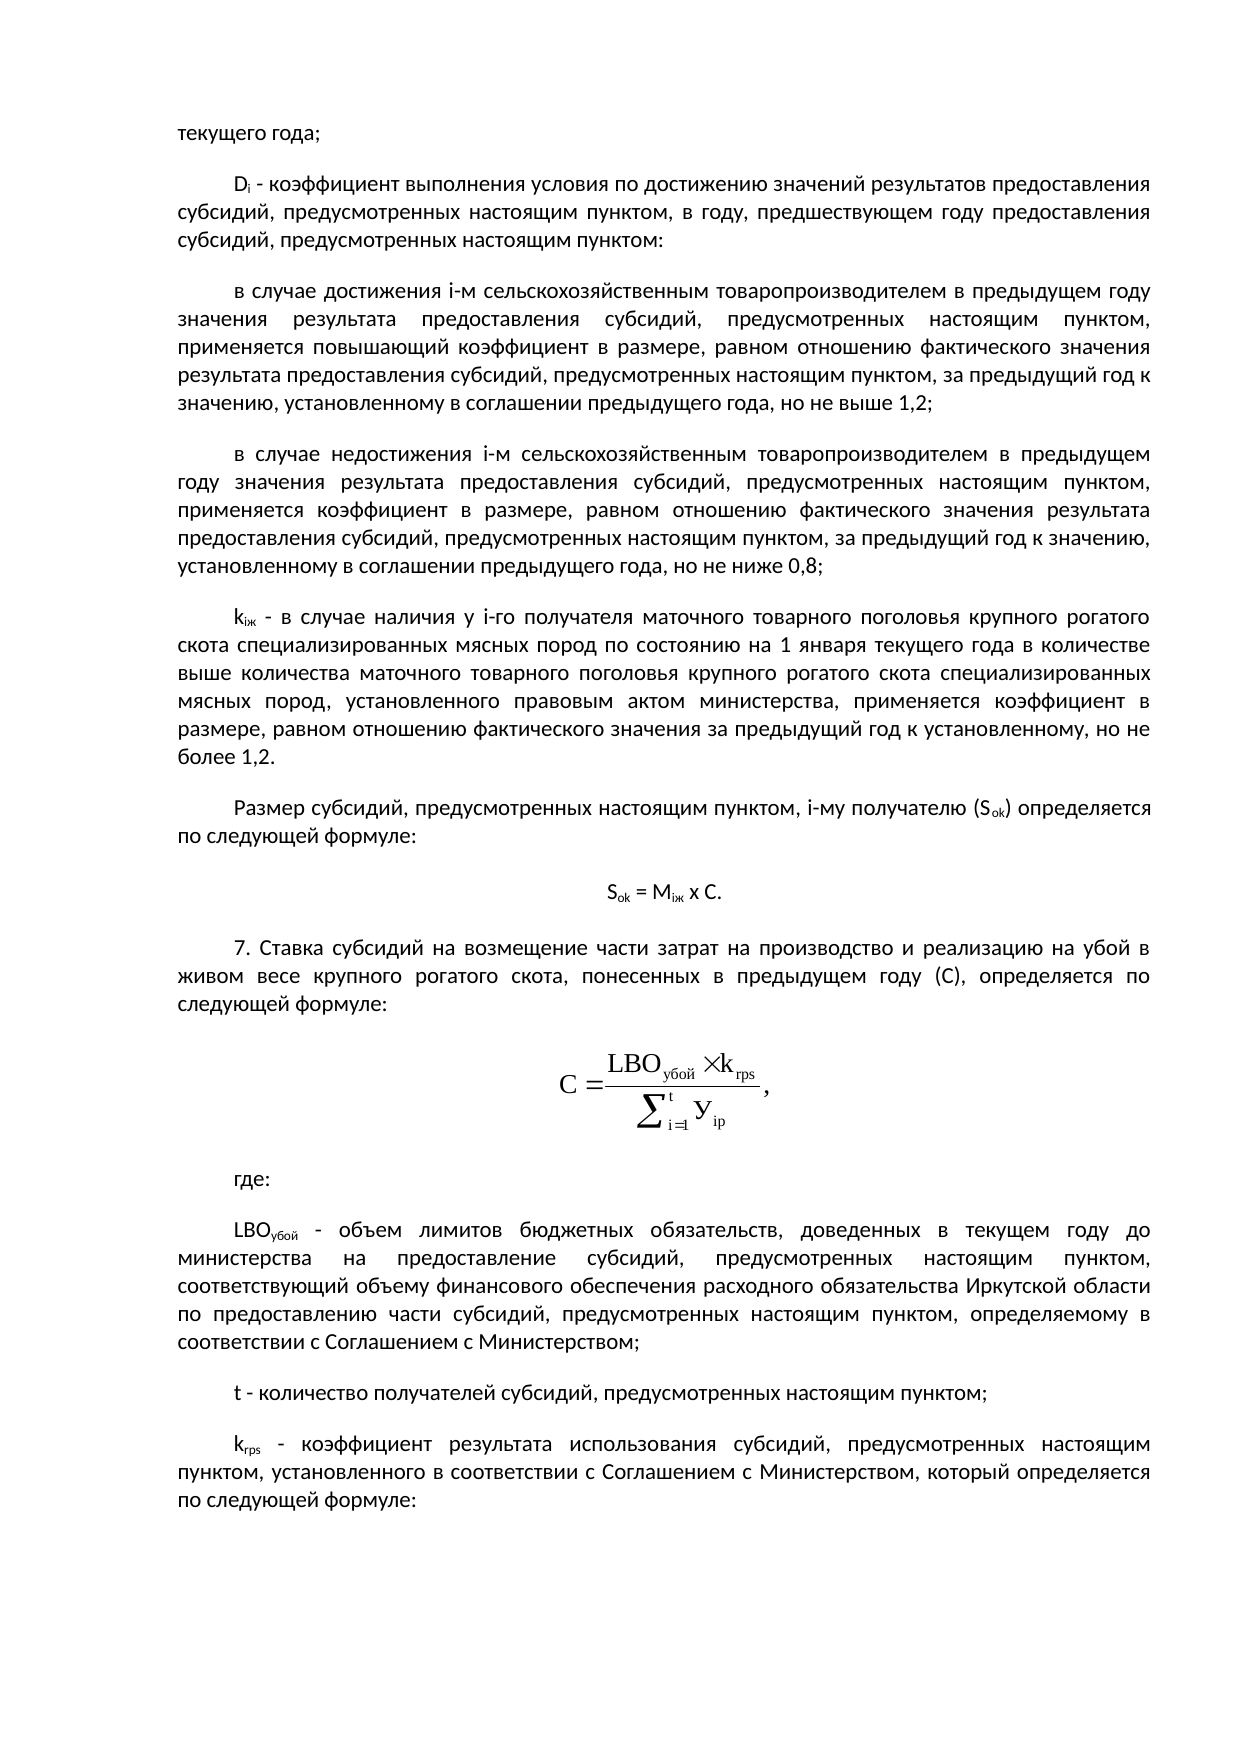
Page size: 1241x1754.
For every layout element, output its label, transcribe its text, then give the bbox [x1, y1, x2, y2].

text t - количество получателей субсидий, предусмотренных настоящим пунктом; [177, 1378, 1152, 1406]
text LBOубой - объем лимитов бюджетных обязательств, доведенных в текущем году до министерства на предоставление субсидий, предусмотренных настоящим пунктом, соответствующий объему финансового обеспечения расходного обязательства Иркутской области по предоставлению части субсидий, предусмотренных настоящим пунктом, определяемому в соответствии с Соглашением с Министерством; [177, 1215, 1152, 1356]
text в случае достижения i-м сельскохозяйственным товаропроизводителем в предыдущем году значения результата предоставления субсидий, предусмотренных настоящим пунктом, применяется повышающий коэффициент в размере, равном отношению фактического значения результата предоставления субсидий, предусмотренных настоящим пунктом, за предыдущий год к значению, установленному в соглашении предыдущего года, но не выше 1,2; [177, 276, 1152, 416]
text Di - коэффициент выполнения условия по достижению значений результатов предоставления субсидий, предусмотренных настоящим пунктом, в году, предшествующем году предоставления субсидий, предусмотренных настоящим пунктом: [177, 169, 1152, 253]
text krps - коэффициент результата использования субсидий, предусмотренных настоящим пунктом, установленного в соответствии с Соглашением с Министерством, который определяется по следующей формуле: [177, 1429, 1152, 1513]
text kiж - в случае наличия у i-го получателя маточного товарного поголовья крупного рогатого скота специализированных мясных пород по состоянию на 1 января текущего года в количестве выше количества маточного товарного поголовья крупного рогатого скота специализированных мясных пород, установленного правовым актом министерства, применяется коэффициент в размере, равном отношению фактического значения за предыдущий год к установленному, но не более 1,2. [177, 602, 1152, 770]
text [177, 118, 1152, 146]
text где: [177, 1164, 1152, 1192]
text в случае недостижения i-м сельскохозяйственным товаропроизводителем в предыдущем году значения результата предоставления субсидий, предусмотренных настоящим пунктом, применяется коэффициент в размере, равном отношению фактического значения результата предоставления субсидий, предусмотренных настоящим пунктом, за предыдущий год к значению, установленному в соглашении предыдущего года, но не ниже 0,8; [177, 439, 1152, 579]
text Размер субсидий, предусмотренных настоящим пунктом, i-му получателю (Sok) определяется по следующей формуле: [177, 793, 1152, 849]
text 7. Ставка субсидий на возмещение части затрат на производство и реализацию на убой в живом весе крупного рогатого скота, понесенных в предыдущем году (C), определяется по следующей формуле: [177, 933, 1152, 1017]
text Sok = Miж x C. [177, 877, 1152, 905]
